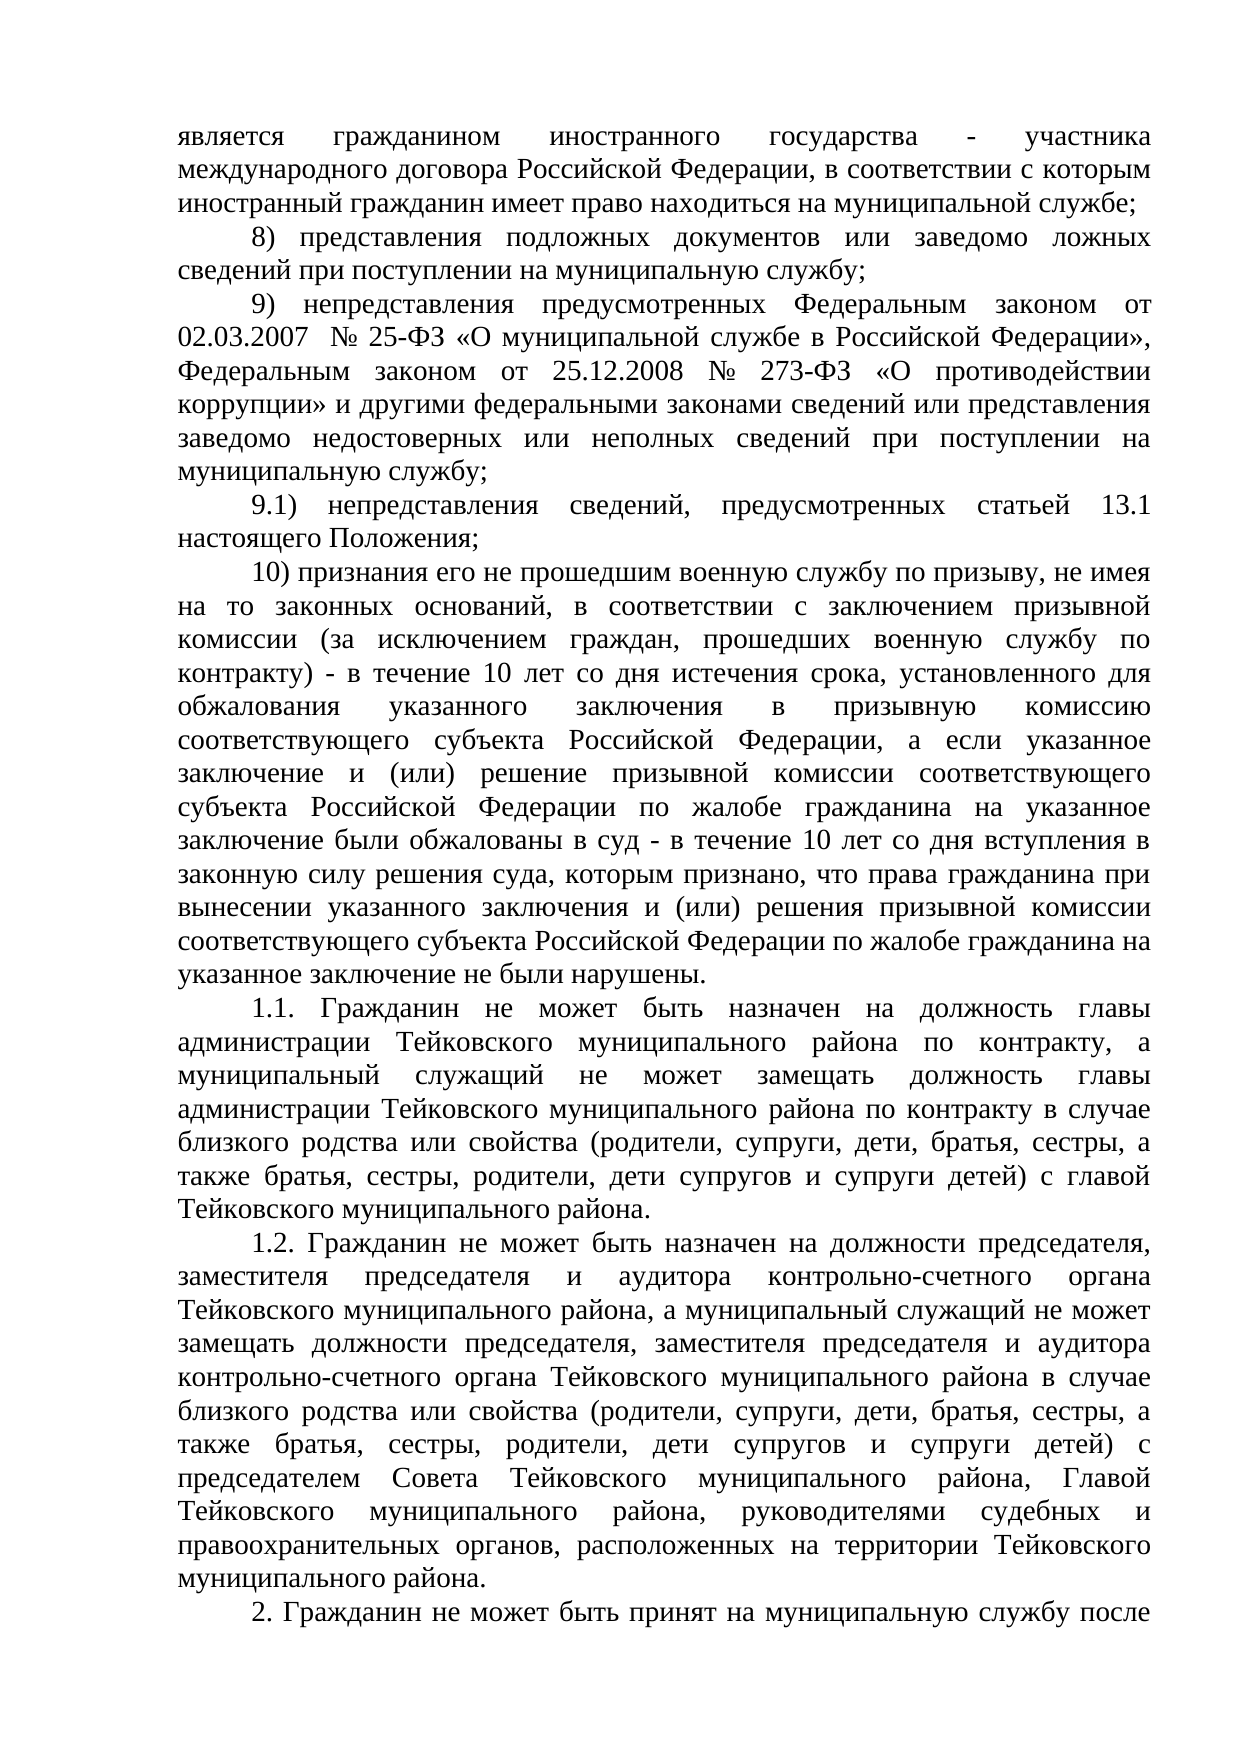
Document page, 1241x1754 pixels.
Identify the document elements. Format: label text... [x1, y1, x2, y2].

text 1.2. Гражданин не может быть назначен на должности председателя, заместителя председателя и аудитора контрольно-счетного органа Тейковского муниципального района, а муниципальный служащий не может замещать должности председателя, заместителя председателя и аудитора контрольно-счетного органа Тейковского муниципального района в случае близкого родства или свойства (родители, супруги, дети, братья, сестры, а также братья, сестры, родители, дети супругов и супруги детей) с председателем Совета Тейковского муниципального района, Главой Тейковского муниципального района, руководителями судебных и правоохранительных органов, расположенных на территории Тейковского муниципального района. [177, 1225, 1152, 1594]
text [177, 118, 1152, 219]
text 9) непредставления предусмотренных Федеральным законом от 02.03.2007 № 25-ФЗ «О муниципальной службе в Российской Федерации», Федеральным законом от 25.12.2008 № 273-ФЗ «О противодействии коррупции» и другими федеральными законами сведений или представления заведомо недостоверных или неполных сведений при поступлении на муниципальную службу; [177, 286, 1152, 487]
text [177, 1594, 1152, 1627]
text 8) представления подложных документов или заведомо ложных сведений при поступлении на муниципальную службу; [177, 219, 1152, 286]
text 1.1. Гражданин не может быть назначен на должность главы администрации Тейковского муниципального района по контракту, а муниципальный служащий не может замещать должность главы администрации Тейковского муниципального района по контракту в случае близкого родства или свойства (родители, супруги, дети, братья, сестры, а также братья, сестры, родители, дети супругов и супруги детей) с главой Тейковского муниципального района. [177, 990, 1152, 1225]
text 10) признания его не прошедшим военную службу по призыву, не имея на то законных оснований, в соответствии с заключением призывной комиссии (за исключением граждан, прошедших военную службу по контракту) - в течение 10 лет со дня истечения срока, установленного для обжалования указанного заключения в призывную комиссию соответствующего субъекта Российской Федерации, а если указанное заключение и (или) решение призывной комиссии соответствующего субъекта Российской Федерации по жалобе гражданина на указанное заключение были обжалованы в суд - в течение 10 лет со дня вступления в законную силу решения суда, которым признано, что права гражданина при вынесении указанного заключения и (или) решения призывной комиссии соответствующего субъекта Российской Федерации по жалобе гражданина на указанное заключение не были нарушены. [177, 554, 1152, 990]
text 9.1) непредставления сведений, предусмотренных статьей 13.1 настоящего Положения; [177, 487, 1152, 554]
